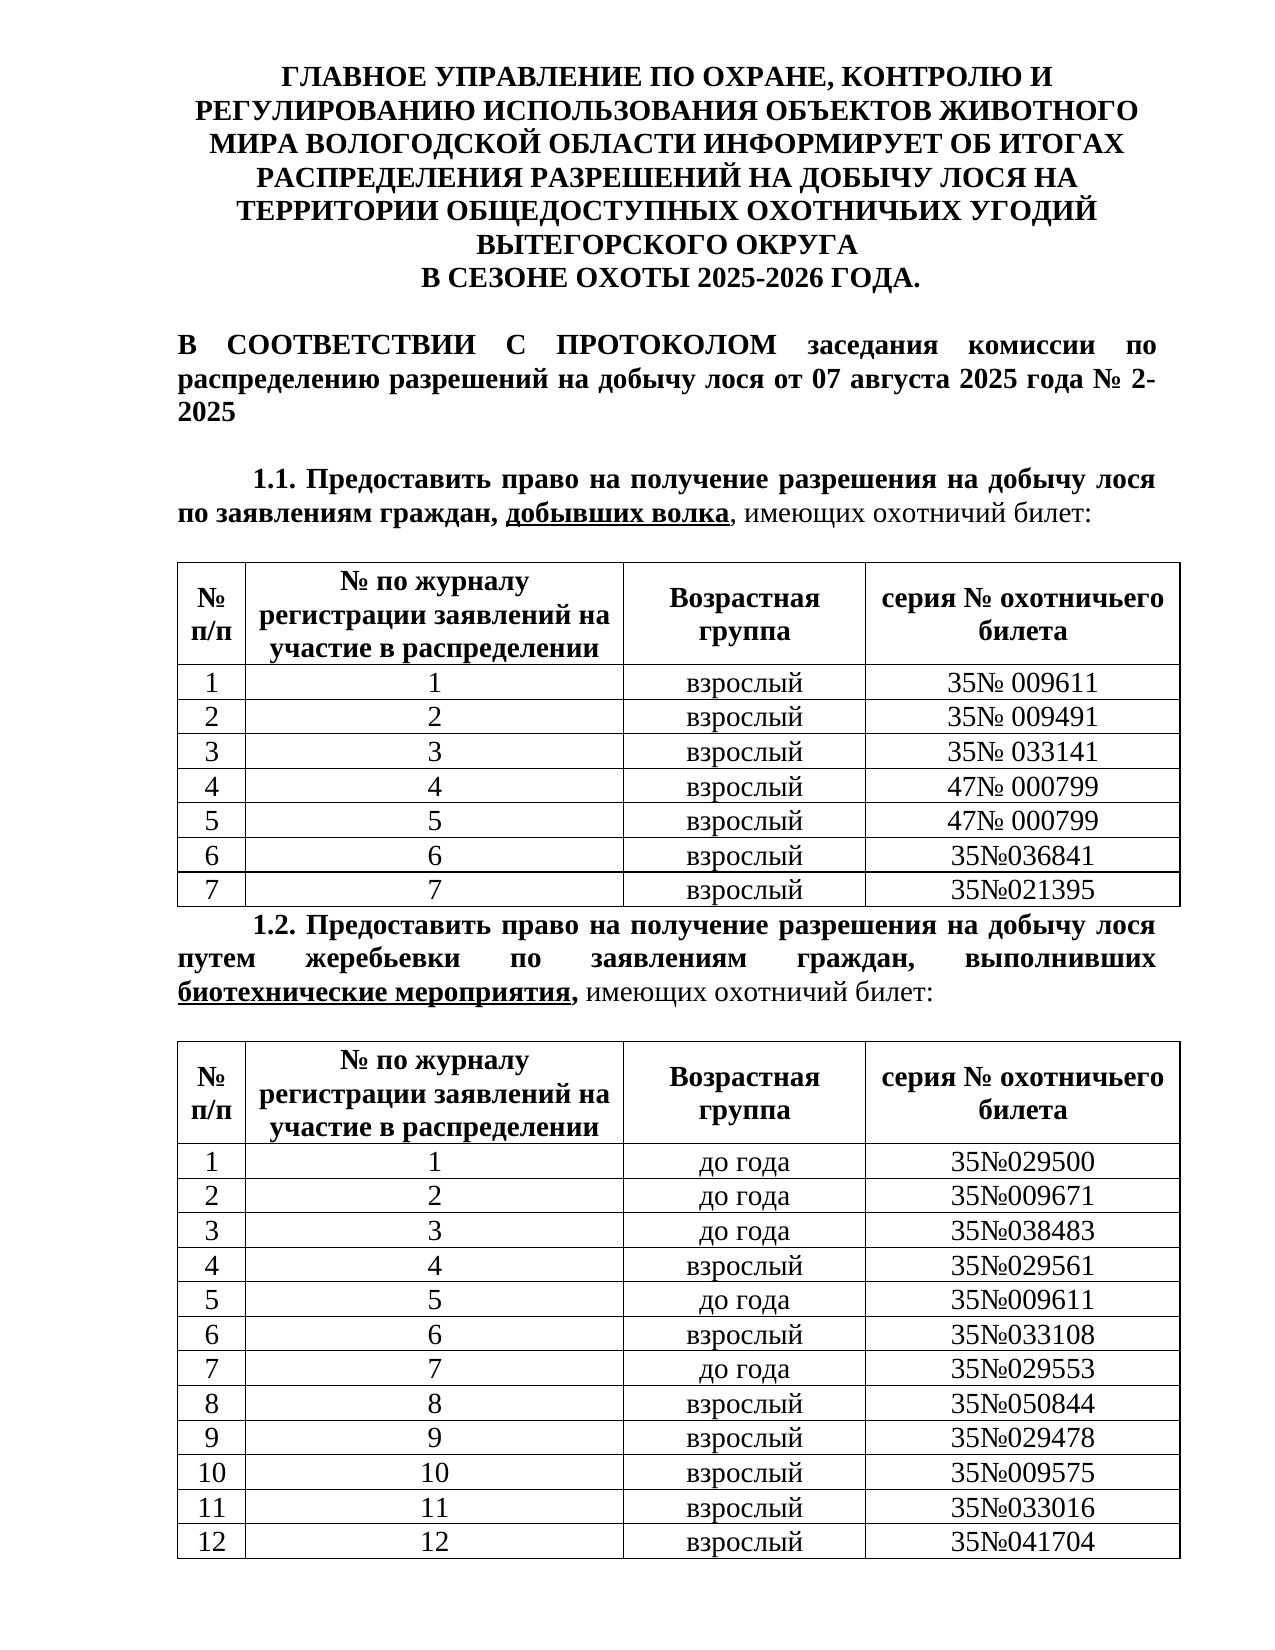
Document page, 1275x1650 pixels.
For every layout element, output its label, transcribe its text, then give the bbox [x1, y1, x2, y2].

table_cell 2 [246, 700, 623, 733]
table_cell 47№ 000799 [866, 803, 1179, 837]
table_cell 35№033016 [866, 1490, 1179, 1523]
table_cell 2 [246, 1179, 623, 1212]
table_cell взрослый [624, 1490, 865, 1523]
table_cell 1 [246, 665, 623, 698]
table_cell 10 [246, 1455, 623, 1489]
table_cell взрослый [624, 1421, 865, 1454]
table_cell 4 [246, 769, 623, 802]
table_cell 2 [178, 700, 245, 733]
table_cell 4 [246, 1248, 623, 1281]
table_cell 3 [178, 734, 245, 768]
title В соответствии с протоколом заседания комиссии по распределению разрешений на добычу лося от 07 августа 2025 года № 2-2025 [177, 327, 1157, 428]
table_cell до года [624, 1351, 865, 1385]
table_cell 9 [246, 1421, 623, 1454]
table_cell взрослый [624, 1248, 865, 1281]
table_cell 35№ 009611 [866, 665, 1179, 698]
table_header Возрастная группа [624, 1042, 865, 1143]
table_cell 8 [246, 1386, 623, 1419]
table_cell 35№021395 [866, 873, 1179, 906]
table_cell 35№033108 [866, 1317, 1179, 1350]
table_cell взрослый [624, 1524, 865, 1558]
table_cell 1 [178, 1144, 245, 1177]
table_header серия № охотничьего билета [866, 1042, 1179, 1143]
table_cell 11 [178, 1490, 245, 1523]
table_cell 3 [246, 734, 623, 768]
table_cell 35№029553 [866, 1351, 1179, 1385]
table_cell 35№029561 [866, 1248, 1179, 1281]
table_cell взрослый [624, 734, 865, 768]
table_cell 5 [178, 1282, 245, 1316]
table_cell 5 [246, 1282, 623, 1316]
table_cell 3 [178, 1213, 245, 1247]
table_header № п/п [178, 1042, 245, 1143]
table_cell 35№009671 [866, 1179, 1179, 1212]
table_cell 2 [178, 1179, 245, 1212]
table_cell 7 [246, 1351, 623, 1385]
table_cell 47№ 000799 [866, 769, 1179, 802]
table_cell 9 [178, 1421, 245, 1454]
table_cell 11 [246, 1490, 623, 1523]
table_cell до года [624, 1179, 865, 1212]
table_cell до года [624, 1282, 865, 1316]
table_cell 12 [178, 1524, 245, 1558]
table_cell 7 [178, 1351, 245, 1385]
table_cell взрослый [624, 1455, 865, 1489]
table_header № по журналу регистрации заявлений на участие в распределении [246, 1042, 623, 1143]
table_cell 4 [178, 1248, 245, 1281]
table_cell 6 [246, 1317, 623, 1350]
table_cell взрослый [624, 803, 865, 837]
table_cell взрослый [624, 1386, 865, 1419]
table_cell 8 [178, 1386, 245, 1419]
table_cell 35№036841 [866, 838, 1179, 871]
table_cell 35№050844 [866, 1386, 1179, 1419]
table_header серия № охотничьего билета [866, 563, 1179, 664]
table_cell 3 [246, 1213, 623, 1247]
table_header № по журналу регистрации заявлений на участие в распределении [246, 563, 623, 664]
table_cell 1 [178, 665, 245, 698]
table_cell 7 [246, 873, 623, 906]
subtitle 1.1. Предоставить право на получение разрешения на добычу лося по заявлениям граждан, добывших волка, имеющих охотничий билет: [177, 462, 1157, 529]
table_cell взрослый [624, 1317, 865, 1350]
table_cell 5 [178, 803, 245, 837]
table_header № п/п [178, 563, 245, 664]
table_cell 35№038483 [866, 1213, 1179, 1247]
table_cell до года [624, 1144, 865, 1177]
table_cell взрослый [624, 665, 865, 698]
table_cell 5 [246, 803, 623, 837]
table_cell 35№ 009491 [866, 700, 1179, 733]
table_cell 1 [246, 1144, 623, 1177]
table_cell 35№029500 [866, 1144, 1179, 1177]
table_cell взрослый [624, 700, 865, 733]
table_cell 4 [178, 769, 245, 802]
table_cell 35№ 033141 [866, 734, 1179, 768]
table_cell 35№009611 [866, 1282, 1179, 1316]
table_cell 6 [178, 1317, 245, 1350]
table_cell 10 [178, 1455, 245, 1489]
table_cell 35№029478 [866, 1421, 1179, 1454]
table_cell 35№041704 [866, 1524, 1179, 1558]
table_cell взрослый [624, 873, 865, 906]
title ГЛАВНОЕ УПРАВЛЕНИЕ ПО ОХРАНЕ, КОНТРОЛЮ И РЕГУЛИРОВАНИЮ ИСПОЛЬЗОВАНИЯ ОБЪЕКТОВ ЖИВОТНОГО МИРА ВОЛОГОДСКОЙ ОБЛАСТИ информирует об итогах распределения разрешений на добычу лося на территории общедоступных охотничьих угодий ВЫТЕГОРСКОГО ОКРУГА [177, 59, 1157, 260]
title в сезоне охоты 2025-2026 года. [177, 260, 1157, 294]
table_cell 6 [178, 838, 245, 871]
table_cell 35№009575 [866, 1455, 1179, 1489]
table_cell до года [624, 1213, 865, 1247]
table_cell 12 [246, 1524, 623, 1558]
subtitle 1.2. Предоставить право на получение разрешения на добычу лося путем жеребьевки по заявлениям граждан, выполнивших биотехнические мероприятия, имеющих охотничий билет: [177, 907, 1157, 1008]
table_cell 7 [178, 873, 245, 906]
table_cell взрослый [624, 769, 865, 802]
table_header Возрастная группа [624, 563, 865, 664]
table_cell взрослый [624, 838, 865, 871]
table_cell 6 [246, 838, 623, 871]
